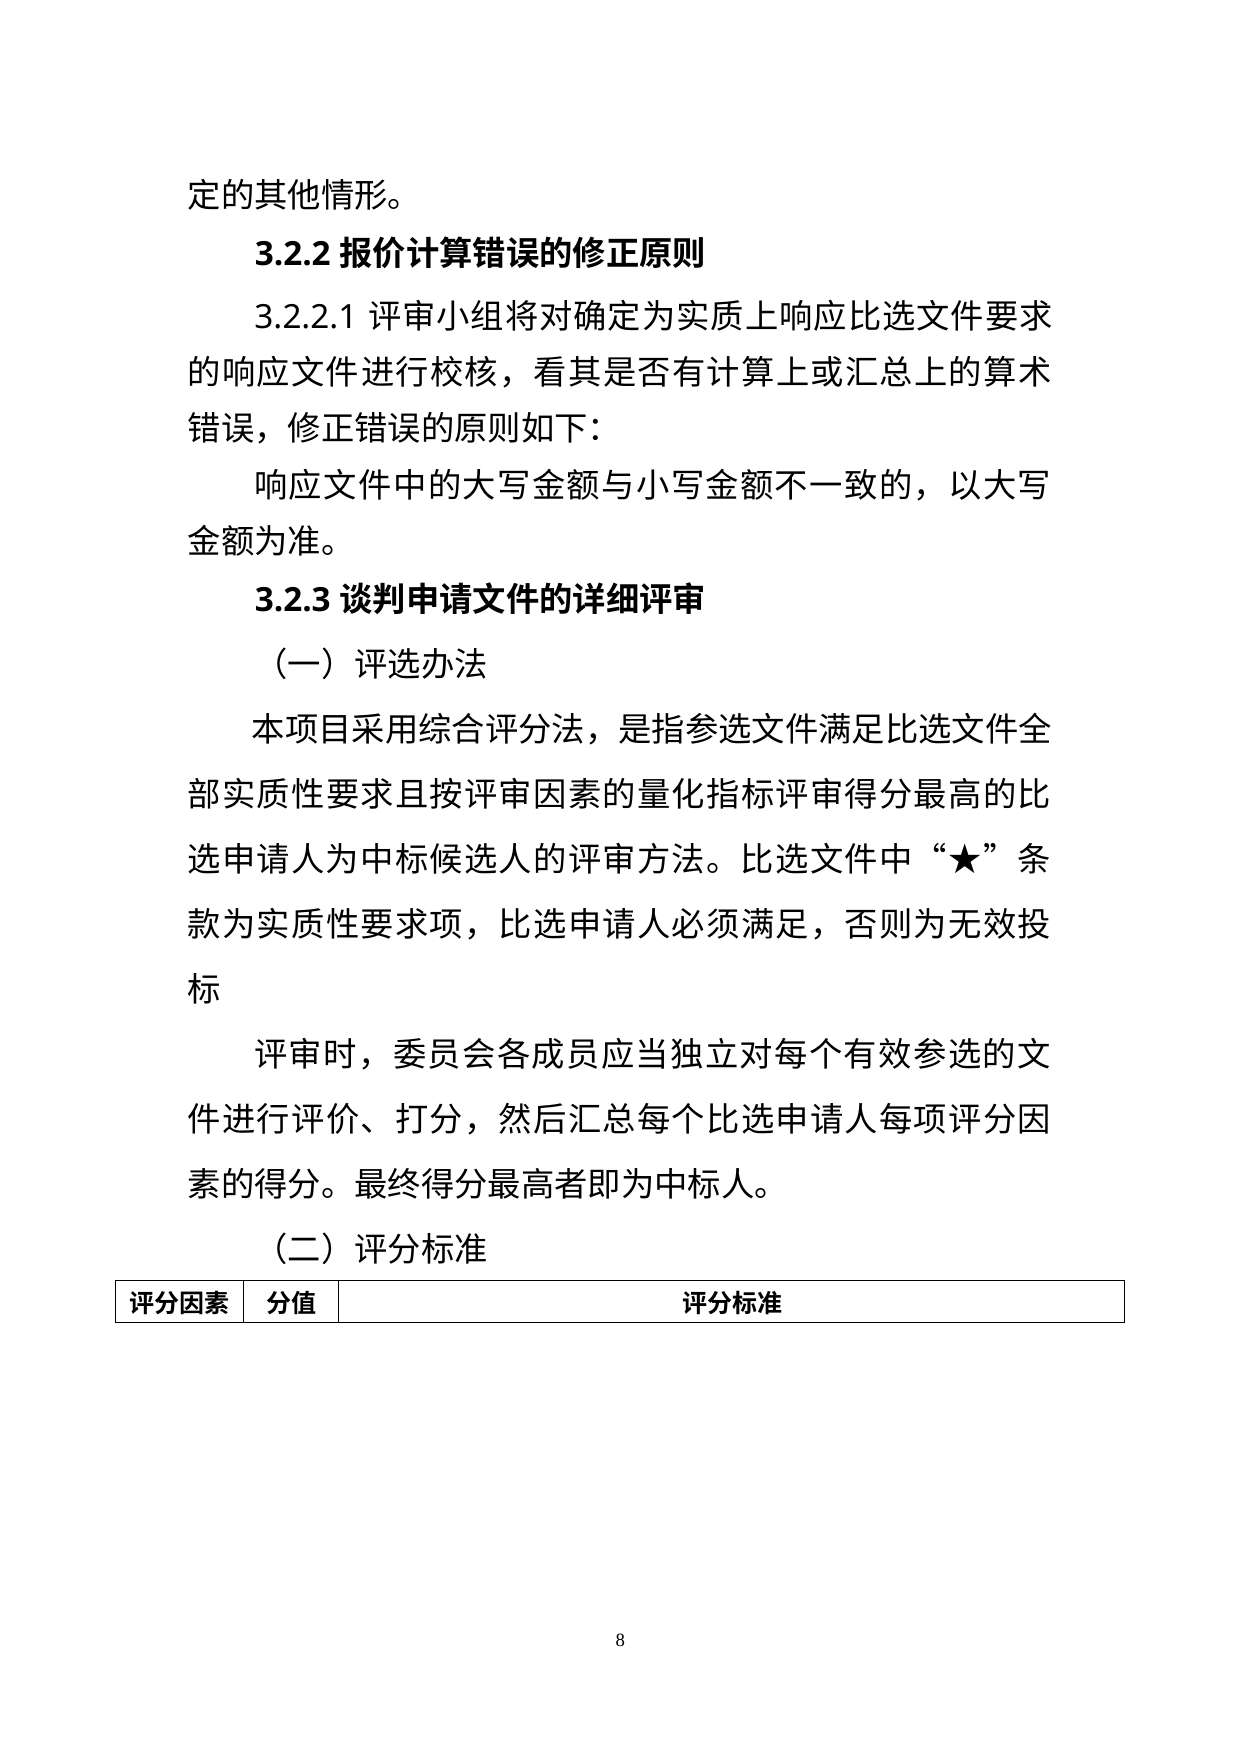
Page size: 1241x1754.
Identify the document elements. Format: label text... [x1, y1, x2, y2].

text 3.2.3 谈判申请文件的详细评审 [187, 564, 1053, 629]
text 响应文件中的大写金额与小写金额不一致的，以大写金额为准。 [187, 452, 1053, 564]
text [187, 162, 1053, 218]
table_header 评分标准 [339, 1281, 1124, 1322]
text 3.2.2 报价计算错误的修正原则 [187, 218, 1053, 283]
subtitle （一）评选办法 [187, 629, 1053, 694]
text 本项目采用综合评分法，是指参选文件满足比选文件全部实质性要求且按评审因素的量化指标评审得分最高的比选申请人为中标候选人的评审方法。比选文件中“★”条款为实质性要求项，比选申请人必须满足，否则为无效投标 [187, 694, 1053, 1019]
text 3.2.2.1 评审小组将对确定为实质上响应比选文件要求的响应文件进行校核，看其是否有计算上或汇总上的算术错误，修正错误的原则如下： [187, 283, 1053, 452]
table_header 评分因素 [116, 1281, 243, 1322]
text （二）评分标准 [187, 1214, 1053, 1279]
text 评审时，委员会各成员应当独立对每个有效参选的文件进行评价、打分，然后汇总每个比选申请人每项评分因素的得分。最终得分最高者即为中标人。 [187, 1019, 1053, 1214]
table_header 分值 [244, 1281, 338, 1322]
